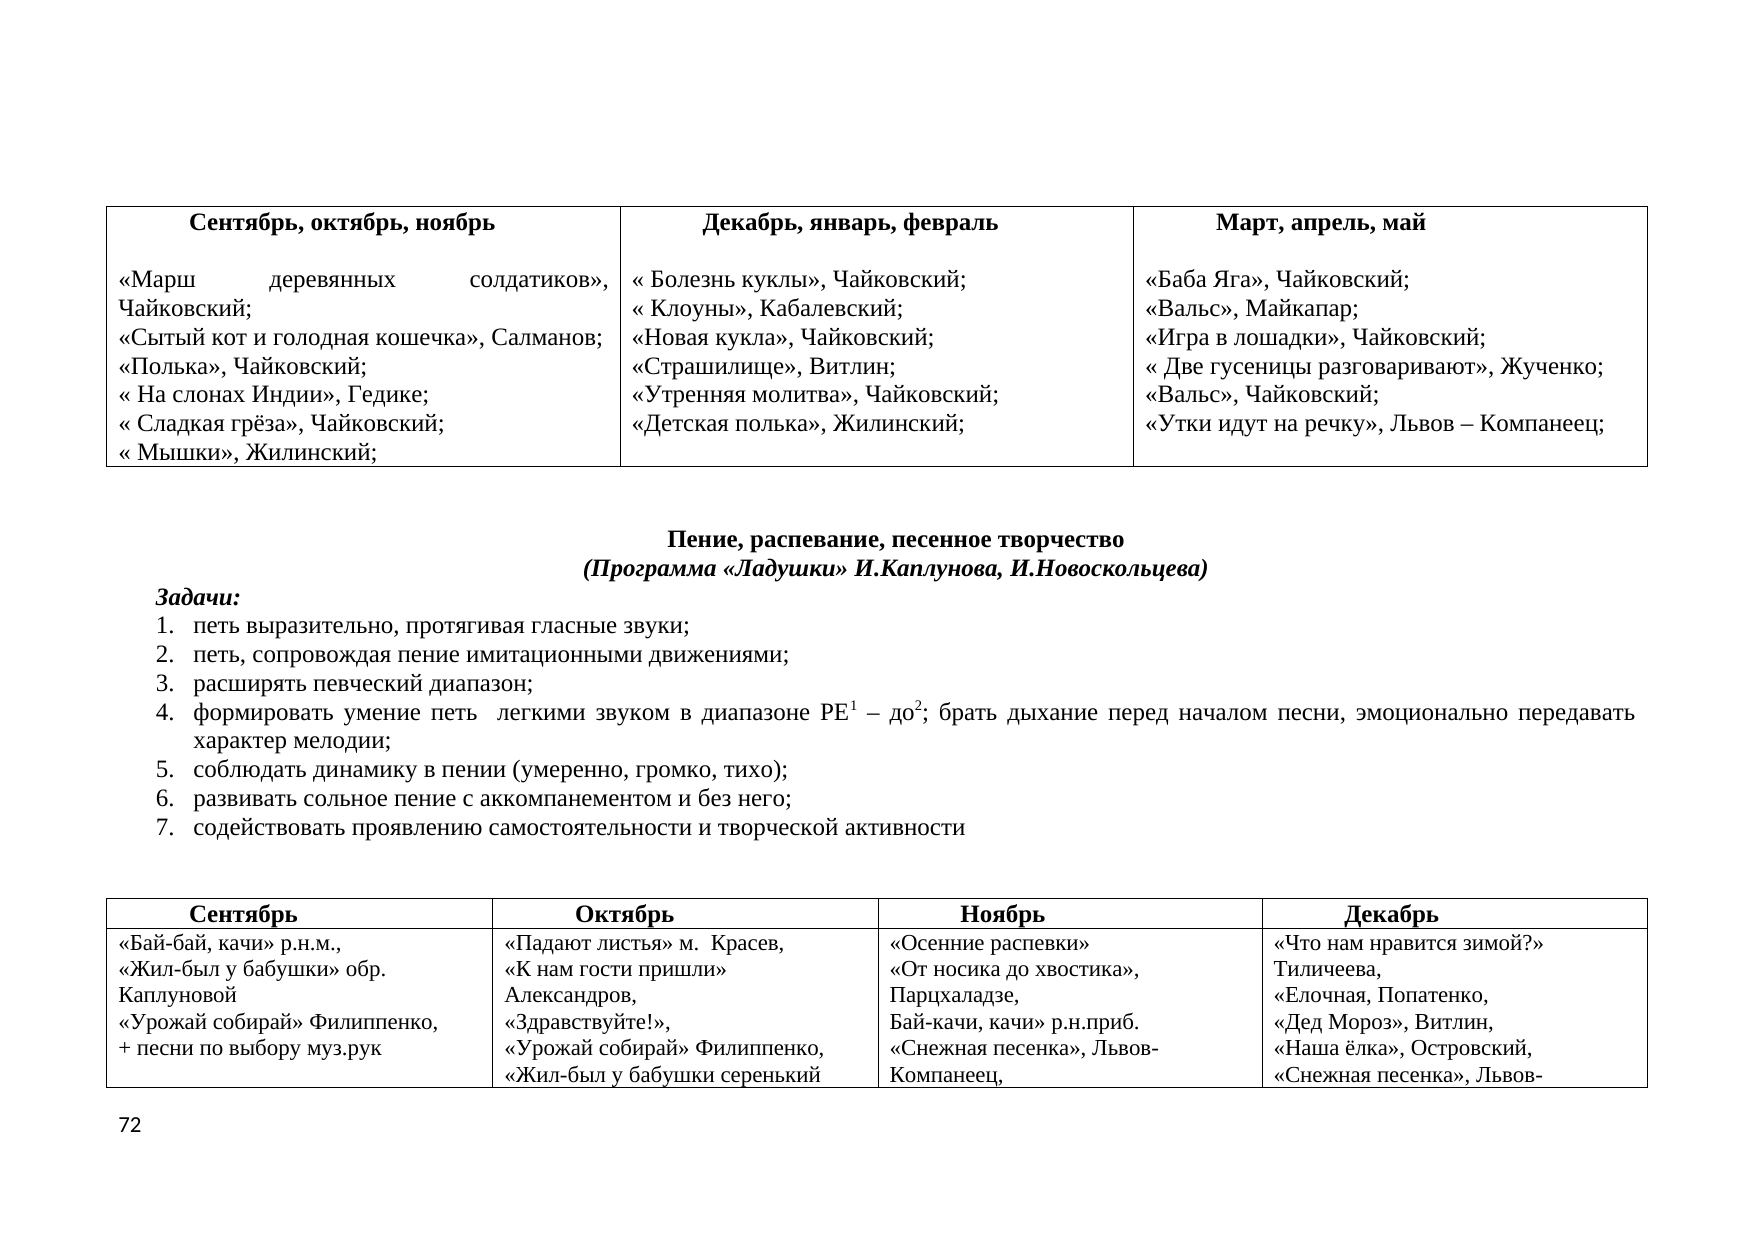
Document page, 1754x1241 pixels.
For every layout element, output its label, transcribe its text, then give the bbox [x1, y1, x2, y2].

table_header Март, апрель, май «Баба Яга», Чайковский; «Вальс», Майкапар; «Игра в лошадки», Чайковский; « Две гусеницы разговаривают», Жученко; «Вальс», Чайковский; «Утки идут на речку», Львов – Компанеец; [1134, 207, 1647, 466]
table_header Сентябрь [107, 899, 492, 928]
table_header Ноябрь [879, 899, 1262, 928]
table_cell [107, 929, 492, 1087]
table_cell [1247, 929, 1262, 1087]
text Задачи: [156, 582, 1636, 611]
list формировать умение петь легкими звуком в диапазоне РЕ1 – до2; брать дыхание перед началом песни, эмоционально передавать характер мелодии; [156, 697, 1636, 754]
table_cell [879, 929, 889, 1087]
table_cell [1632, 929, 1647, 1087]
table_header Декабрь, январь, февраль « Болезнь куклы», Чайковский; « Клоуны», Кабалевский; «Новая кукла», Чайковский; «Страшилище», Витлин; «Утренняя молитва», Чайковский; «Детская полька», Жилинский; [621, 207, 1133, 466]
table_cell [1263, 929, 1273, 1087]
table_header Декабрь [1263, 899, 1647, 928]
list петь выразительно, протягивая гласные звуки; [156, 611, 1636, 639]
list петь, сопровождая пение имитационными движениями; [156, 639, 1636, 668]
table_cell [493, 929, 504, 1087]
list расширять певческий диапазон; [156, 668, 1636, 697]
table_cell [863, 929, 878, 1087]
text (Программа «Ладушки» И.Каплунова, И.Новоскольцева) [156, 553, 1636, 582]
list содействовать проявлению самостоятельности и творческой активности [156, 812, 1636, 841]
list развивать сольное пение с аккомпанементом и без него; [156, 783, 1636, 812]
table_header Сентябрь, октябрь, ноябрь «Марш деревянных солдатиков», Чайковский; «Сытый кот и голодная кошечка», Салманов; «Полька», Чайковский; « На слонах Индии», Гедике; « Сладкая грёза», Чайковский; « Мышки», Жилинский; [107, 207, 620, 466]
table_header Октябрь [493, 899, 878, 928]
list соблюдать динамику в пении (умеренно, громко, тихо); [156, 754, 1636, 783]
text Пение, распевание, песенное творчество [156, 524, 1636, 553]
